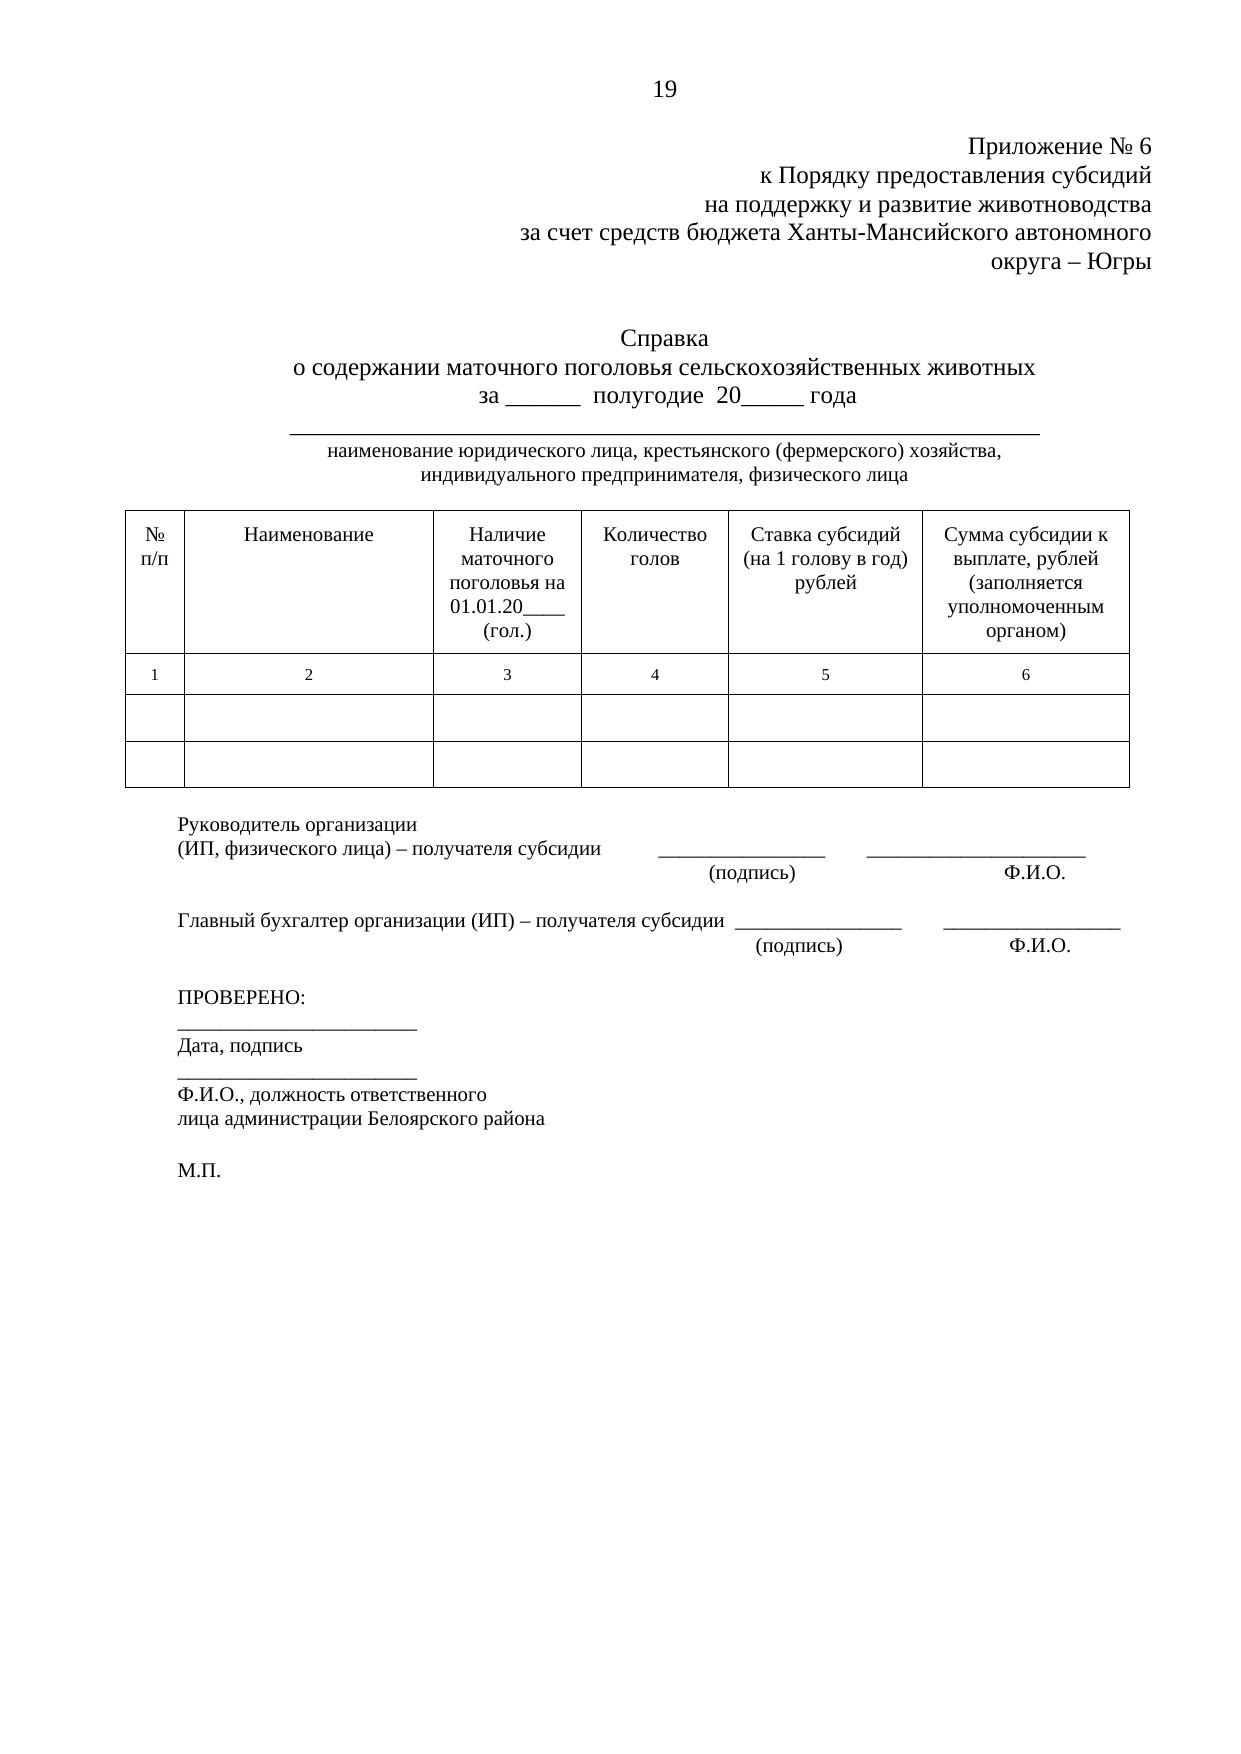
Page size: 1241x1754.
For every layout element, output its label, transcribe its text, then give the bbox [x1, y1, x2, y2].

text Главный бухгалтер организации (ИП) – получателя субсидии ________________ _________________ [177, 908, 1152, 932]
text _______________________ [177, 1057, 1152, 1082]
text (ИП, физического лица) – получателя субсидии ________________ _____________________ [177, 836, 1152, 860]
table_cell [582, 695, 728, 741]
text индивидуального предпринимателя, физического лица [177, 462, 1152, 486]
table_cell 2 [185, 654, 433, 694]
text лица администрации Белоярского района [177, 1106, 1152, 1130]
table_cell [126, 742, 184, 787]
table_cell [185, 742, 433, 787]
table_header № п/п [126, 511, 184, 653]
text Дата, подпись [177, 1033, 1152, 1057]
table_cell 6 [923, 654, 1129, 694]
text к Порядку предоставления субсидий [177, 160, 1152, 189]
text Приложение № 6 [177, 131, 1152, 160]
table_cell [126, 695, 184, 741]
text Справка [177, 323, 1152, 352]
table_cell [185, 695, 433, 741]
table_header Количество голов [582, 511, 728, 653]
table_cell [729, 695, 922, 741]
table_header Наименование [185, 511, 433, 653]
text Руководитель организации [177, 812, 1152, 836]
text (подпись) Ф.И.О. [177, 932, 1152, 957]
table_cell [434, 742, 581, 787]
text за счет средств бюджета Ханты-Мансийского автономного [177, 217, 1152, 246]
table_header Сумма субсидии к выплате, рублей (заполняется уполномоченным органом) [923, 511, 1129, 653]
table_cell [582, 742, 728, 787]
text за ______ полугодие 20_____ года [177, 381, 1152, 409]
table_header Ставка субсидий (на 1 голову в год) рублей [729, 511, 922, 653]
text наименование юридического лица, крестьянского (фермерского) хозяйства, [177, 438, 1152, 462]
table_cell [729, 742, 922, 787]
table_cell [923, 695, 1129, 741]
text М.П. [177, 1158, 1152, 1182]
table_cell 5 [729, 654, 922, 694]
text на поддержку и развитие животноводства [177, 189, 1152, 217]
table_cell 4 [582, 654, 728, 694]
text Ф.И.О., должность ответственного [177, 1082, 1152, 1106]
text _______________________ [177, 1009, 1152, 1033]
text ____________________________________________________________ [177, 409, 1152, 438]
text округа – Югры [177, 246, 1152, 275]
table_header Наличие маточного поголовья на 01.01.20____ (гол.) [434, 511, 581, 653]
table_cell [434, 695, 581, 741]
text (подпись) Ф.И.О. [177, 860, 1152, 884]
table_cell 1 [126, 654, 184, 694]
text о содержании маточного поголовья сельскохозяйственных животных [177, 352, 1152, 381]
text ПРОВЕРЕНО: [177, 985, 1152, 1009]
table_cell 3 [434, 654, 581, 694]
table_cell [923, 742, 1129, 787]
